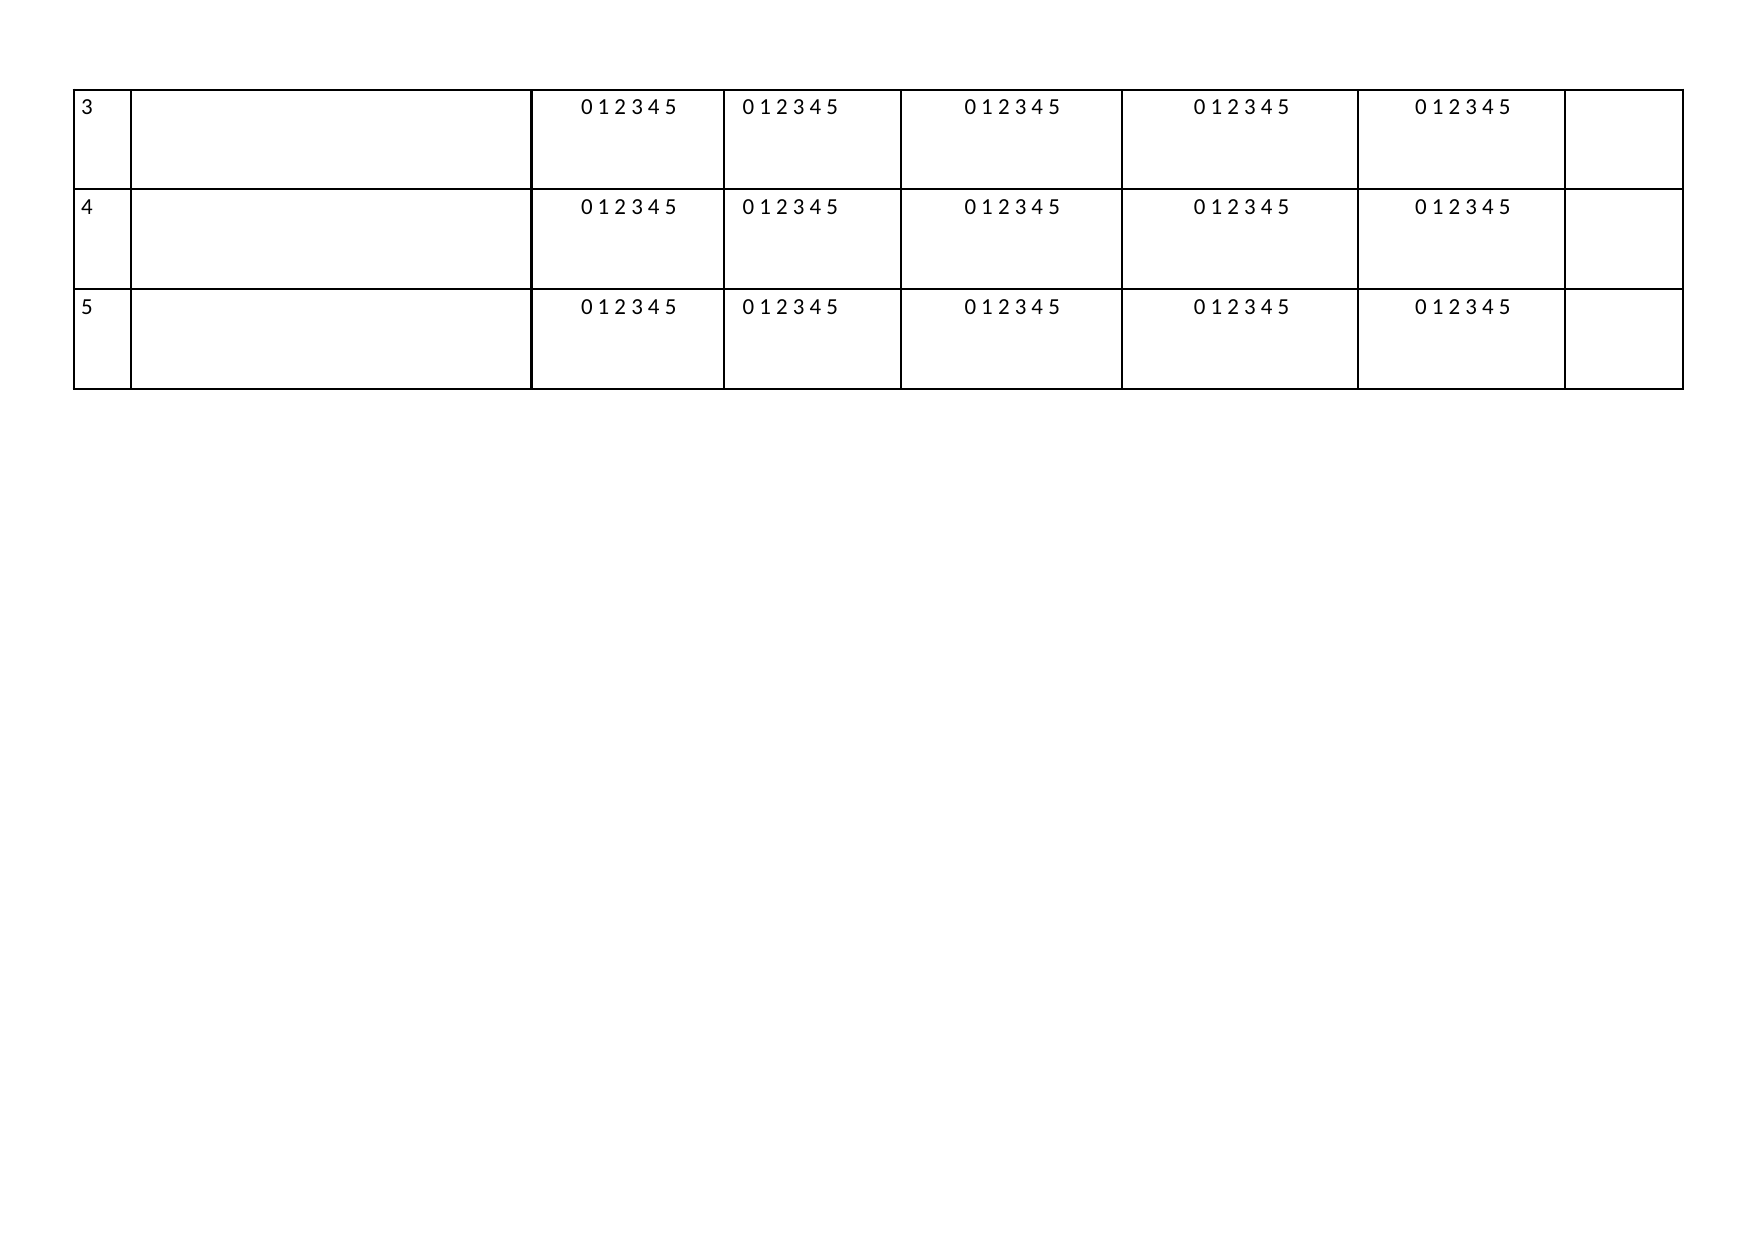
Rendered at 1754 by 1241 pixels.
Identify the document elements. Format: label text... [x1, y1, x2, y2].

table_cell 0 1 2 3 4 5 [1359, 190, 1564, 288]
table_cell 0 1 2 3 4 5 [725, 91, 900, 188]
table_cell 4 [75, 190, 130, 288]
table_cell 0 1 2 3 4 5 [533, 290, 723, 387]
table_cell [1566, 290, 1682, 387]
table_cell 0 1 2 3 4 5 [902, 290, 1121, 387]
table_cell 0 1 2 3 4 5 [1123, 290, 1357, 387]
table_cell [1566, 190, 1682, 288]
table_cell [1566, 91, 1682, 188]
table_cell 0 1 2 3 4 5 [902, 190, 1121, 288]
table_cell 0 1 2 3 4 5 [725, 290, 900, 387]
table_cell 5 [75, 290, 130, 387]
table_cell 0 1 2 3 4 5 [902, 91, 1121, 188]
table_cell [132, 290, 530, 387]
table_cell 0 1 2 3 4 5 [1359, 91, 1564, 188]
table_cell [132, 190, 530, 288]
table_cell 0 1 2 3 4 5 [725, 190, 900, 288]
table_cell 0 1 2 3 4 5 [533, 91, 723, 188]
table_cell 0 1 2 3 4 5 [533, 190, 723, 288]
table_cell 3 [75, 91, 130, 188]
table_cell 0 1 2 3 4 5 [1123, 91, 1357, 188]
table_cell 0 1 2 3 4 5 [1359, 290, 1564, 387]
table_cell [132, 91, 530, 188]
table_cell 0 1 2 3 4 5 [1123, 190, 1357, 288]
